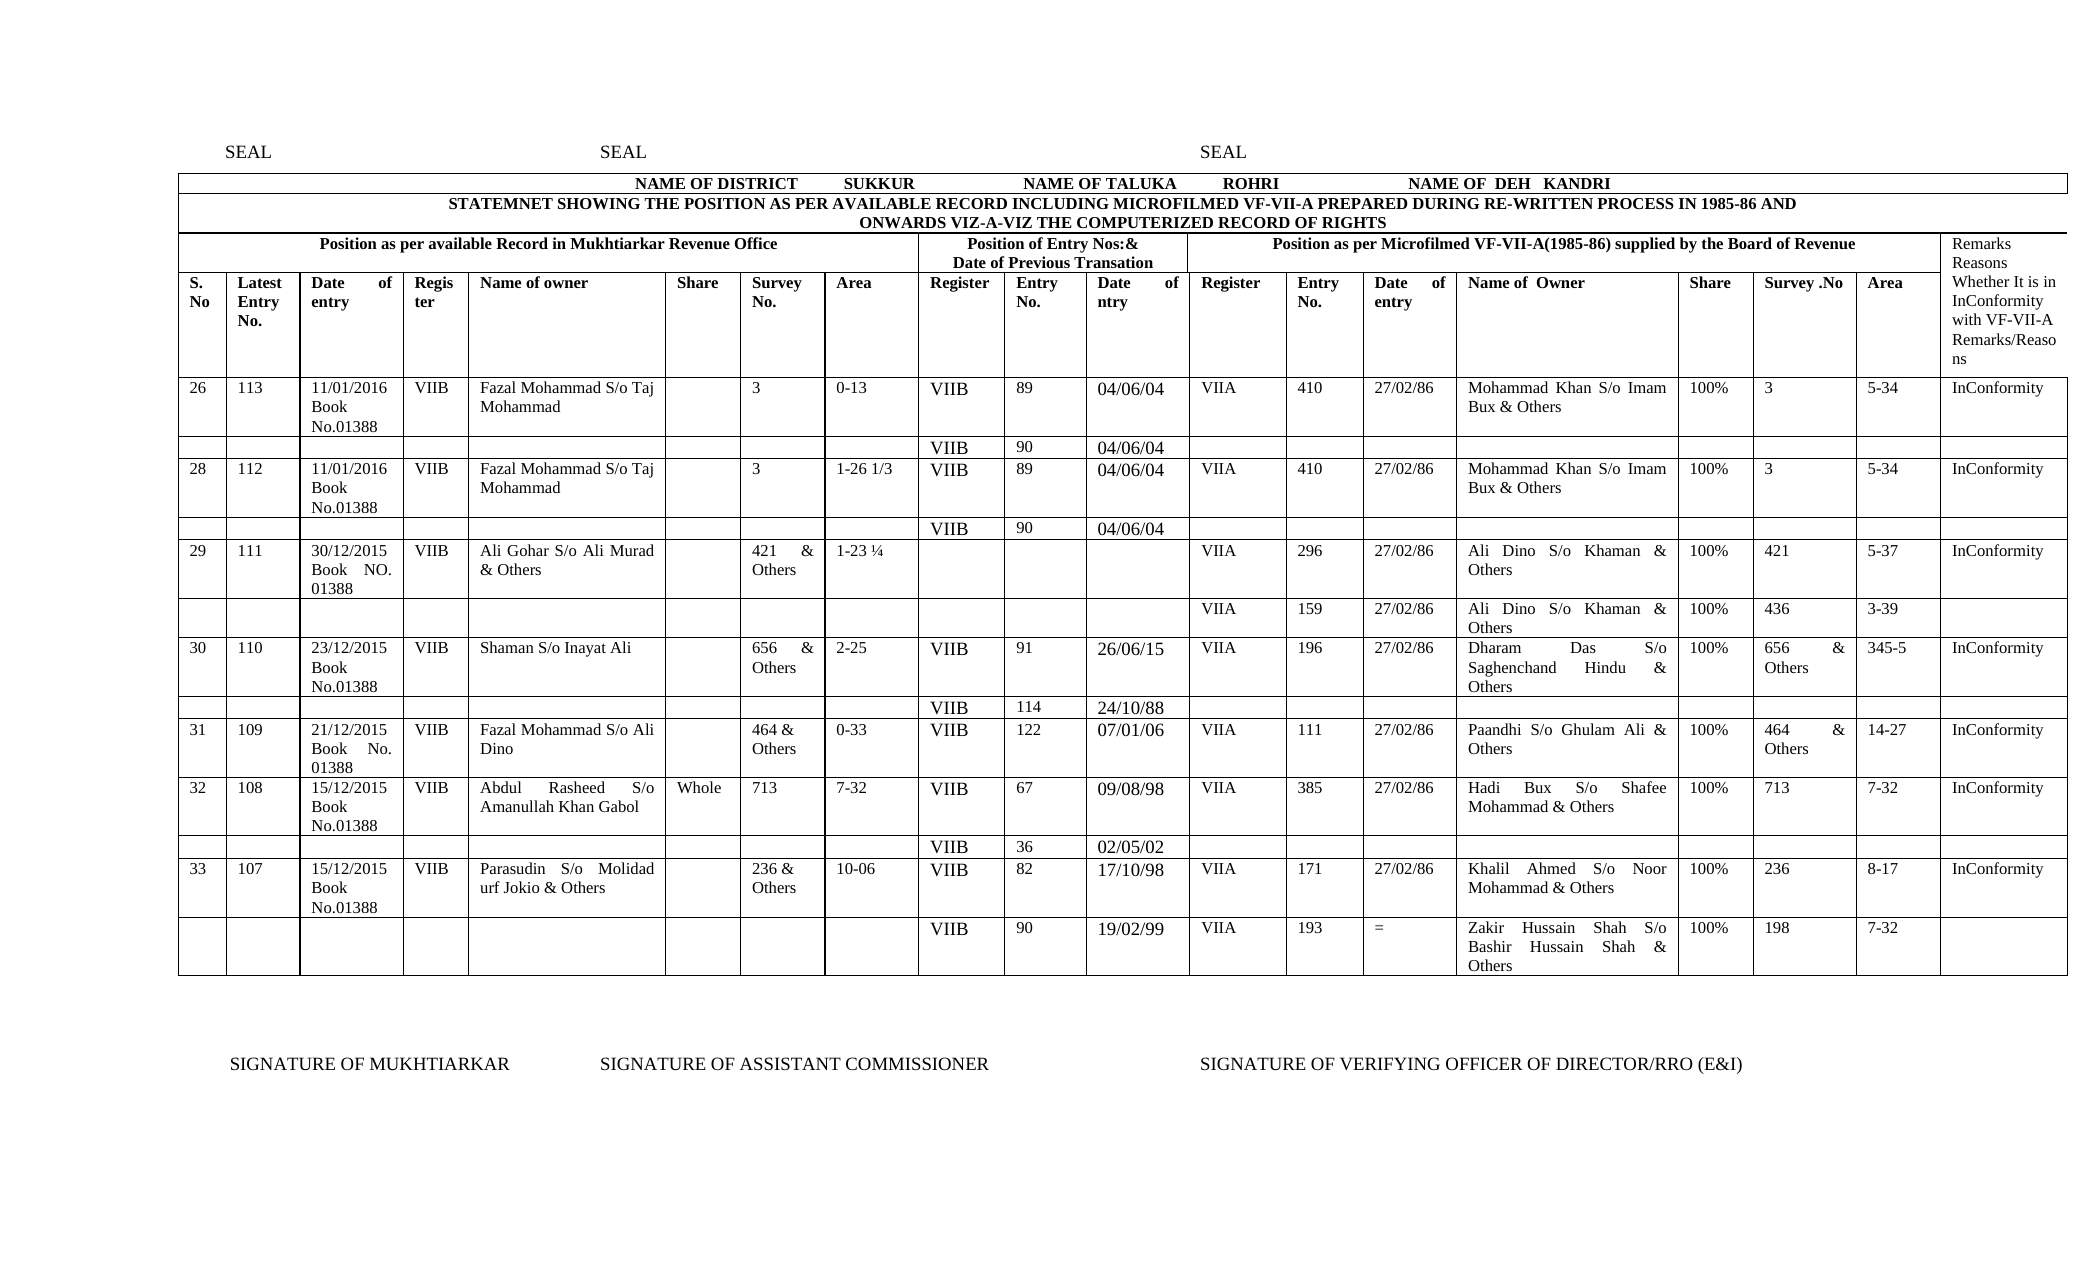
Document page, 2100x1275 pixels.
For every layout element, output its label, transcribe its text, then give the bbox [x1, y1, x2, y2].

table_cell Hadi Bux S/o Shafee Mohammad & Others [1457, 778, 1678, 835]
table_cell 14-27 [1857, 719, 1940, 777]
table_cell [469, 836, 665, 858]
table_cell Position of Entry Nos:& Date of Previous Transation [919, 234, 1187, 272]
table_cell 107 [227, 859, 299, 917]
table_cell Paandhi S/o Ghulam Ali & Others [1457, 719, 1678, 777]
table_cell [666, 697, 740, 718]
table_cell [1857, 697, 1940, 718]
table_cell [826, 697, 918, 718]
table_cell [1087, 599, 1189, 637]
table_cell VIIB [919, 778, 1004, 835]
table_cell 5-34 [1857, 378, 1940, 436]
table_cell [469, 697, 665, 718]
table_cell 464 & Others [1754, 719, 1856, 777]
table_cell 2-25 [826, 638, 918, 696]
table_cell Fazal Mohammad S/o Ali Dino [469, 719, 665, 777]
table_cell 410 [1287, 459, 1363, 517]
table_cell 464 & Others [741, 719, 824, 777]
table_cell [1679, 697, 1753, 718]
table_cell 0-33 [826, 719, 918, 777]
table_cell 29 [179, 540, 226, 598]
table_cell [1754, 437, 1856, 458]
table_cell 89 [1005, 378, 1086, 436]
table_cell Abdul Rasheed S/o Amanullah Khan Gabol [469, 778, 665, 835]
table_cell Ali Gohar S/o Ali Murad & Others [469, 540, 665, 598]
table_cell 345-5 [1857, 638, 1940, 696]
table_cell 17/10/98 [1087, 859, 1189, 917]
table_cell 100% [1679, 638, 1753, 696]
table_cell 90 [1005, 437, 1086, 458]
table_cell [1457, 836, 1678, 858]
table_cell [301, 697, 403, 718]
table_cell VIIB [919, 638, 1004, 696]
table_cell 15/12/2015 Book No.01388 [301, 778, 403, 835]
table_cell [301, 918, 403, 975]
table_cell [1679, 836, 1753, 858]
table_cell 110 [227, 638, 299, 696]
table_cell VIIB [919, 859, 1004, 917]
table_cell [179, 918, 226, 975]
table_cell [741, 697, 824, 718]
table_cell [469, 437, 665, 458]
table_cell Shaman S/o Inayat Ali [469, 638, 665, 696]
table_cell [1190, 697, 1286, 718]
table_cell 193 [1287, 918, 1363, 975]
table_cell [1287, 518, 1363, 539]
table_cell [741, 518, 824, 539]
table_cell [1941, 918, 2067, 975]
table_cell [1190, 836, 1286, 858]
table_cell 31 [179, 719, 226, 777]
table_cell 410 [1287, 378, 1363, 436]
table_cell [1287, 697, 1363, 718]
table_cell 8-17 [1857, 859, 1940, 917]
table_cell Ali Dino S/o Khaman & Others [1457, 599, 1678, 637]
table_cell [179, 437, 226, 458]
table_cell 27/02/86 [1364, 599, 1456, 637]
table_cell Position as per Microfilmed VF-VII-A(1985-86) supplied by the Board of Revenue [1188, 234, 1940, 272]
table_cell 100% [1679, 378, 1753, 436]
table_cell 30 [179, 638, 226, 696]
table_cell VIIA [1190, 638, 1286, 696]
table_cell Position as per available Record in Mukhtiarkar Revenue Office [179, 234, 918, 272]
table_cell [666, 836, 740, 858]
table_cell [919, 599, 1004, 637]
table_cell Name of Owner [1457, 273, 1678, 377]
table_cell [826, 437, 918, 458]
table_cell 436 [1754, 599, 1856, 637]
table_cell 27/02/86 [1364, 859, 1456, 917]
table_cell Latest Entry No. [227, 273, 299, 377]
table_cell 100% [1679, 459, 1753, 517]
table_cell InConformity [1941, 859, 2067, 917]
table_cell [1190, 437, 1286, 458]
table_cell 100% [1679, 859, 1753, 917]
table_cell [301, 518, 403, 539]
table_header NAME OF DISTRICT SUKKUR NAME OF TALUKA ROHRI NAME OF DEH KANDRI [179, 174, 2067, 193]
table_cell 04/06/04 [1087, 518, 1189, 539]
table_cell Date of entry [1364, 273, 1456, 377]
table_cell [179, 697, 226, 718]
table_cell Register [404, 273, 468, 377]
table_cell 89 [1005, 459, 1086, 517]
table_cell [826, 918, 918, 975]
table_cell 3 [741, 378, 824, 436]
table_cell 3-39 [1857, 599, 1940, 637]
table_cell [919, 540, 1004, 598]
table_cell VIIB [919, 918, 1004, 975]
table_cell Parasudin S/o Molidad urf Jokio & Others [469, 859, 665, 917]
table_cell Name of owner [469, 273, 665, 377]
table_cell [1754, 836, 1856, 858]
table_cell [1941, 836, 2067, 858]
table_cell [1287, 836, 1363, 858]
table_cell 36 [1005, 836, 1086, 858]
table_cell [741, 836, 824, 858]
table_cell VIIA [1190, 918, 1286, 975]
table_cell VIIB [919, 719, 1004, 777]
table_cell 109 [227, 719, 299, 777]
table_cell 26 [179, 378, 226, 436]
table_cell [227, 697, 299, 718]
table_cell 5-34 [1857, 459, 1940, 517]
table_cell Survey .No [1754, 273, 1856, 377]
table_cell [666, 859, 740, 917]
table_cell VIIB [404, 778, 468, 835]
table_cell 111 [227, 540, 299, 598]
table_cell VIIB [404, 859, 468, 917]
table_cell 04/06/04 [1087, 459, 1189, 517]
table_cell [301, 599, 403, 637]
table_cell VIIB [919, 518, 1004, 539]
table_cell VIIB [919, 836, 1004, 858]
table_cell 02/05/02 [1087, 836, 1189, 858]
table_cell [741, 599, 824, 637]
table_cell VIIB [919, 697, 1004, 718]
table_cell [741, 918, 824, 975]
table_cell VIIA [1190, 378, 1286, 436]
table_cell [1679, 437, 1753, 458]
table_cell VIIA [1190, 459, 1286, 517]
table_cell 100% [1679, 540, 1753, 598]
table_cell 100% [1679, 918, 1753, 975]
table_cell 67 [1005, 778, 1086, 835]
table_cell [1941, 599, 2067, 637]
table_cell Share [1679, 273, 1753, 377]
table_cell [666, 378, 740, 436]
table_cell [227, 518, 299, 539]
table_cell [1754, 518, 1856, 539]
table_cell Ali Dino S/o Khaman & Others [1457, 540, 1678, 598]
table_cell [826, 599, 918, 637]
table_cell 108 [227, 778, 299, 835]
table_cell 90 [1005, 918, 1086, 975]
table_cell 1-23 ¼ [826, 540, 918, 598]
table_cell 7-32 [1857, 918, 1940, 975]
table_cell Survey No. [741, 273, 824, 377]
table_cell VIIA [1190, 540, 1286, 598]
table_cell [179, 836, 226, 858]
table_cell 90 [1005, 518, 1086, 539]
table_cell [1287, 437, 1363, 458]
table_cell [301, 836, 403, 858]
table_cell 656 & Others [741, 638, 824, 696]
table_cell 114 [1005, 697, 1086, 718]
table_cell VIIA [1190, 778, 1286, 835]
table_cell 1-26 1/3 [826, 459, 918, 517]
table_cell [179, 518, 226, 539]
table_cell 656 & Others [1754, 638, 1856, 696]
table_cell Share [666, 273, 740, 377]
table_cell 27/02/86 [1364, 778, 1456, 835]
table_cell InConformity [1941, 778, 2067, 835]
table_cell 09/08/98 [1087, 778, 1189, 835]
table_cell Area [1857, 273, 1940, 377]
table_cell [666, 437, 740, 458]
table_cell VIIA [1190, 859, 1286, 917]
table_cell InConformity [1941, 638, 2067, 696]
table_cell = [1364, 918, 1456, 975]
table_cell [227, 836, 299, 858]
table_cell VIIB [919, 459, 1004, 517]
table_cell 713 [1754, 778, 1856, 835]
table_cell 100% [1679, 719, 1753, 777]
table_cell InConformity [1941, 719, 2067, 777]
table_cell [666, 540, 740, 598]
table_cell Khalil Ahmed S/o Noor Mohammad & Others [1457, 859, 1678, 917]
table_cell [1457, 437, 1678, 458]
table_cell VIIB [404, 540, 468, 598]
table_cell [826, 518, 918, 539]
text SEAL SEAL SEAL [150, 141, 1950, 162]
table_cell [1857, 836, 1940, 858]
table_cell [1364, 437, 1456, 458]
table_cell Mohammad Khan S/o Imam Bux & Others [1457, 459, 1678, 517]
table_cell 236 [1754, 859, 1856, 917]
table_cell 171 [1287, 859, 1363, 917]
table_cell [1364, 697, 1456, 718]
table_cell 100% [1679, 778, 1753, 835]
table_cell [826, 836, 918, 858]
table_cell Entry No. [1287, 273, 1363, 377]
table_cell 11/01/2016 Book No.01388 [301, 378, 403, 436]
table_cell 04/06/04 [1087, 437, 1189, 458]
table_cell [404, 599, 468, 637]
table_cell Remarks Reasons Whether It is in InConformity with VF-VII-A Remarks/Reasons [1941, 233, 2068, 377]
table_cell 421 & Others [741, 540, 824, 598]
table_cell [404, 518, 468, 539]
table_cell [1005, 599, 1086, 637]
table_cell [1457, 697, 1678, 718]
table_cell 04/06/04 [1087, 378, 1189, 436]
table_cell InConformity [1941, 540, 2067, 598]
table_cell 112 [227, 459, 299, 517]
table_cell [1087, 540, 1189, 598]
table_cell [1941, 437, 2067, 458]
table_cell 3 [1754, 378, 1856, 436]
table_cell 91 [1005, 638, 1086, 696]
table_cell 0-13 [826, 378, 918, 436]
table_cell [666, 459, 740, 517]
table_cell 3 [1754, 459, 1856, 517]
table_cell 27/02/86 [1364, 719, 1456, 777]
text SIGNATURE OF MUKHTIARKAR SIGNATURE OF ASSISTANT COMMISSIONER SIGNATURE OF VERIFYING OFFICER OF DIRECTOR/RRO (E&I) [150, 1053, 1950, 1074]
table_cell 198 [1754, 918, 1856, 975]
table_cell 27/02/86 [1364, 459, 1456, 517]
table_cell [666, 518, 740, 539]
table_cell [227, 437, 299, 458]
table_cell 24/10/88 [1087, 697, 1189, 718]
table_cell 30/12/2015 Book NO. 01388 [301, 540, 403, 598]
table_cell 421 [1754, 540, 1856, 598]
table_cell [741, 437, 824, 458]
table_cell [404, 697, 468, 718]
table_cell [1005, 540, 1086, 598]
table_cell Entry No. [1005, 273, 1086, 377]
table_cell 21/12/2015 Book No. 01388 [301, 719, 403, 777]
table_cell Whole [666, 778, 740, 835]
table_cell [1364, 836, 1456, 858]
table_cell [666, 719, 740, 777]
table_cell 11/01/2016 Book No.01388 [301, 459, 403, 517]
table_cell [404, 437, 468, 458]
table_cell Register [919, 273, 1004, 377]
table_cell [227, 918, 299, 975]
table_cell [1457, 518, 1678, 539]
table_cell 385 [1287, 778, 1363, 835]
table_cell Fazal Mohammad S/o Taj Mohammad [469, 378, 665, 436]
table_cell S. No [179, 273, 226, 377]
table_cell 111 [1287, 719, 1363, 777]
table_cell STATEMNET SHOWING THE POSITION AS PER AVAILABLE RECORD INCLUDING MICROFILMED VF-VII-A PREPARED DURING RE-WRITTEN PROCESS IN 1985-86 AND ONWARDS VIZ-A-VIZ THE COMPUTERIZED RECORD OF RIGHTS [179, 194, 2068, 232]
table_cell [1857, 518, 1940, 539]
table_cell 236 & Others [741, 859, 824, 917]
table_cell [301, 437, 403, 458]
table_cell 07/01/06 [1087, 719, 1189, 777]
table_cell Dharam Das S/o Saghenchand Hindu & Others [1457, 638, 1678, 696]
table_cell 82 [1005, 859, 1086, 917]
table_cell Date of entry [301, 273, 403, 377]
table_cell 23/12/2015 Book No.01388 [301, 638, 403, 696]
table_cell 7-32 [1857, 778, 1940, 835]
table_cell InConformity [1941, 459, 2067, 517]
table_cell 196 [1287, 638, 1363, 696]
table_cell [1679, 518, 1753, 539]
table_cell VIIB [404, 719, 468, 777]
table_cell [1941, 518, 2067, 539]
table_cell 27/02/86 [1364, 540, 1456, 598]
table_cell 19/02/99 [1087, 918, 1189, 975]
table_cell 33 [179, 859, 226, 917]
table_cell [469, 918, 665, 975]
table_cell 7-32 [826, 778, 918, 835]
table_cell 28 [179, 459, 226, 517]
table_cell 100% [1679, 599, 1753, 637]
table_cell [469, 518, 665, 539]
table_cell [227, 599, 299, 637]
table_cell VIIA [1190, 719, 1286, 777]
table_cell Area [826, 273, 918, 377]
table_cell VIIA [1190, 599, 1286, 637]
table_cell 32 [179, 778, 226, 835]
table_cell 10-06 [826, 859, 918, 917]
table_cell 713 [741, 778, 824, 835]
table_cell 26/06/15 [1087, 638, 1189, 696]
table_cell 15/12/2015 Book No.01388 [301, 859, 403, 917]
table_cell Register [1190, 273, 1286, 377]
table_cell VIIB [919, 437, 1004, 458]
table_cell [404, 918, 468, 975]
table_cell 3 [741, 459, 824, 517]
table_cell 296 [1287, 540, 1363, 598]
table_cell [1754, 697, 1856, 718]
table_cell Mohammad Khan S/o Imam Bux & Others [1457, 378, 1678, 436]
table_cell 159 [1287, 599, 1363, 637]
table_cell InConformity [1941, 378, 2067, 436]
table_cell [1364, 518, 1456, 539]
table_cell 27/02/86 [1364, 638, 1456, 696]
table_cell [404, 836, 468, 858]
table_cell [1190, 518, 1286, 539]
table_cell VIIB [919, 378, 1004, 436]
table_cell 5-37 [1857, 540, 1940, 598]
table_cell 113 [227, 378, 299, 436]
table_cell Fazal Mohammad S/o Taj Mohammad [469, 459, 665, 517]
table_cell [666, 918, 740, 975]
table_cell 122 [1005, 719, 1086, 777]
table_cell 27/02/86 [1364, 378, 1456, 436]
table_cell Date of ntry [1087, 273, 1189, 377]
table_cell VIIB [404, 378, 468, 436]
table_cell VIIB [404, 638, 468, 696]
table_cell [666, 599, 740, 637]
table_cell [469, 599, 665, 637]
table_cell [179, 599, 226, 637]
table_cell [666, 638, 740, 696]
table_cell [1857, 437, 1940, 458]
table_cell VIIB [404, 459, 468, 517]
table_cell Zakir Hussain Shah S/o Bashir Hussain Shah & Others [1457, 918, 1678, 975]
table_cell [1941, 697, 2067, 718]
